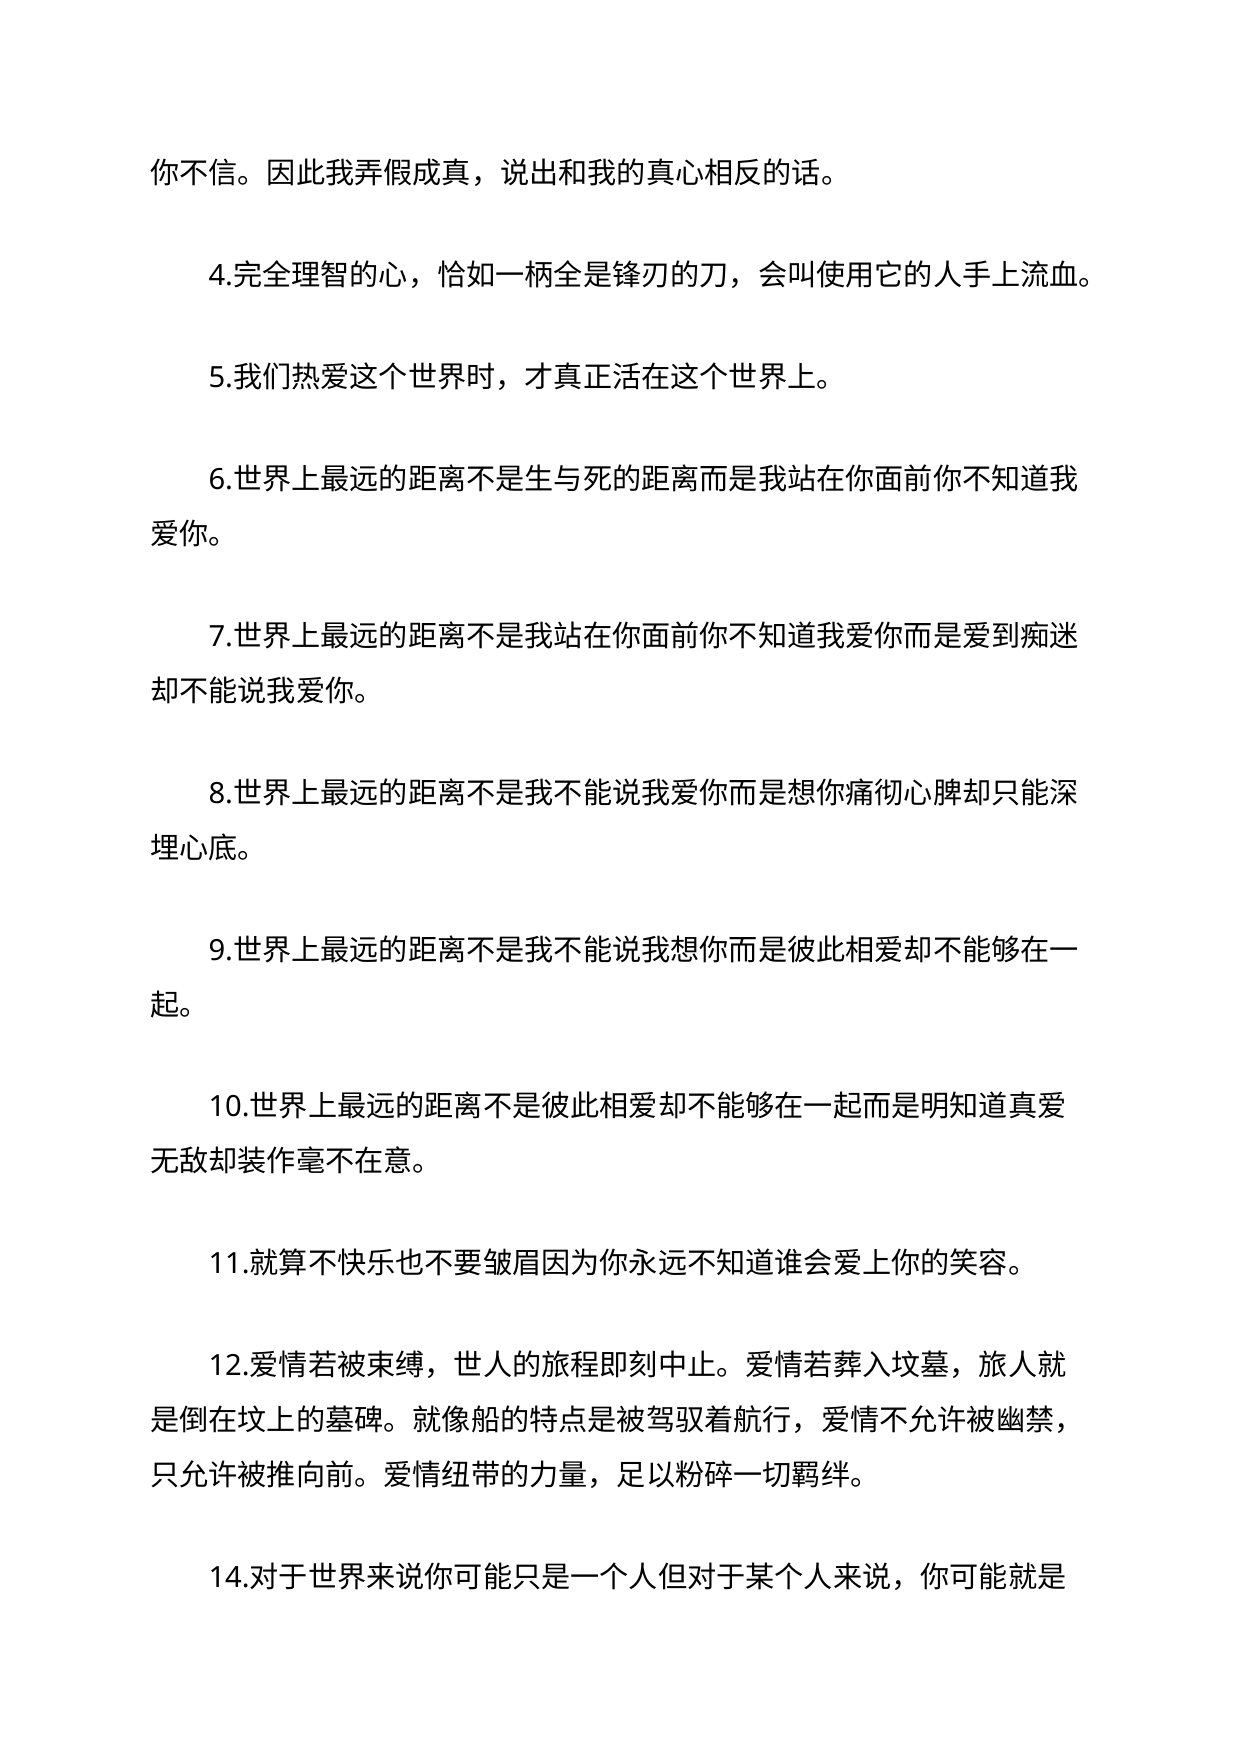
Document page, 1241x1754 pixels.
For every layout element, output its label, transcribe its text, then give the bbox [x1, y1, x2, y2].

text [150, 1553, 1090, 1596]
text 6.世界上最远的距离不是生与死的距离而是我站在你面前你不知道我爱你。 [150, 456, 1090, 553]
text 4.完全理智的心，恰如一柄全是锋刃的刀，会叫使用它的人手上流血。 [150, 252, 1090, 294]
text 12.爱情若被束缚，世人的旅程即刻中止。爱情若葬入坟墓，旅人就是倒在坟上的墓碑。就像船的特点是被驾驭着航行，爱情不允许被幽禁，只允许被推向前。爱情纽带的力量，足以粉碎一切羁绊。 [150, 1342, 1090, 1494]
text 5.我们热爱这个世界时，才真正活在这个世界上。 [150, 354, 1090, 396]
text 8.世界上最远的距离不是我不能说我爱你而是想你痛彻心脾却只能深埋心底。 [150, 769, 1090, 867]
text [150, 150, 1090, 192]
text 9.世界上最远的距离不是我不能说我想你而是彼此相爱却不能够在一起。 [150, 926, 1090, 1023]
text 10.世界上最远的距离不是彼此相爱却不能够在一起而是明知道真爱无敌却装作毫不在意。 [150, 1083, 1090, 1180]
text 7.世界上最远的距离不是我站在你面前你不知道我爱你而是爱到痴迷却不能说我爱你。 [150, 612, 1090, 710]
text 11.就算不快乐也不要皱眉因为你永远不知道谁会爱上你的笑容。 [150, 1239, 1090, 1282]
